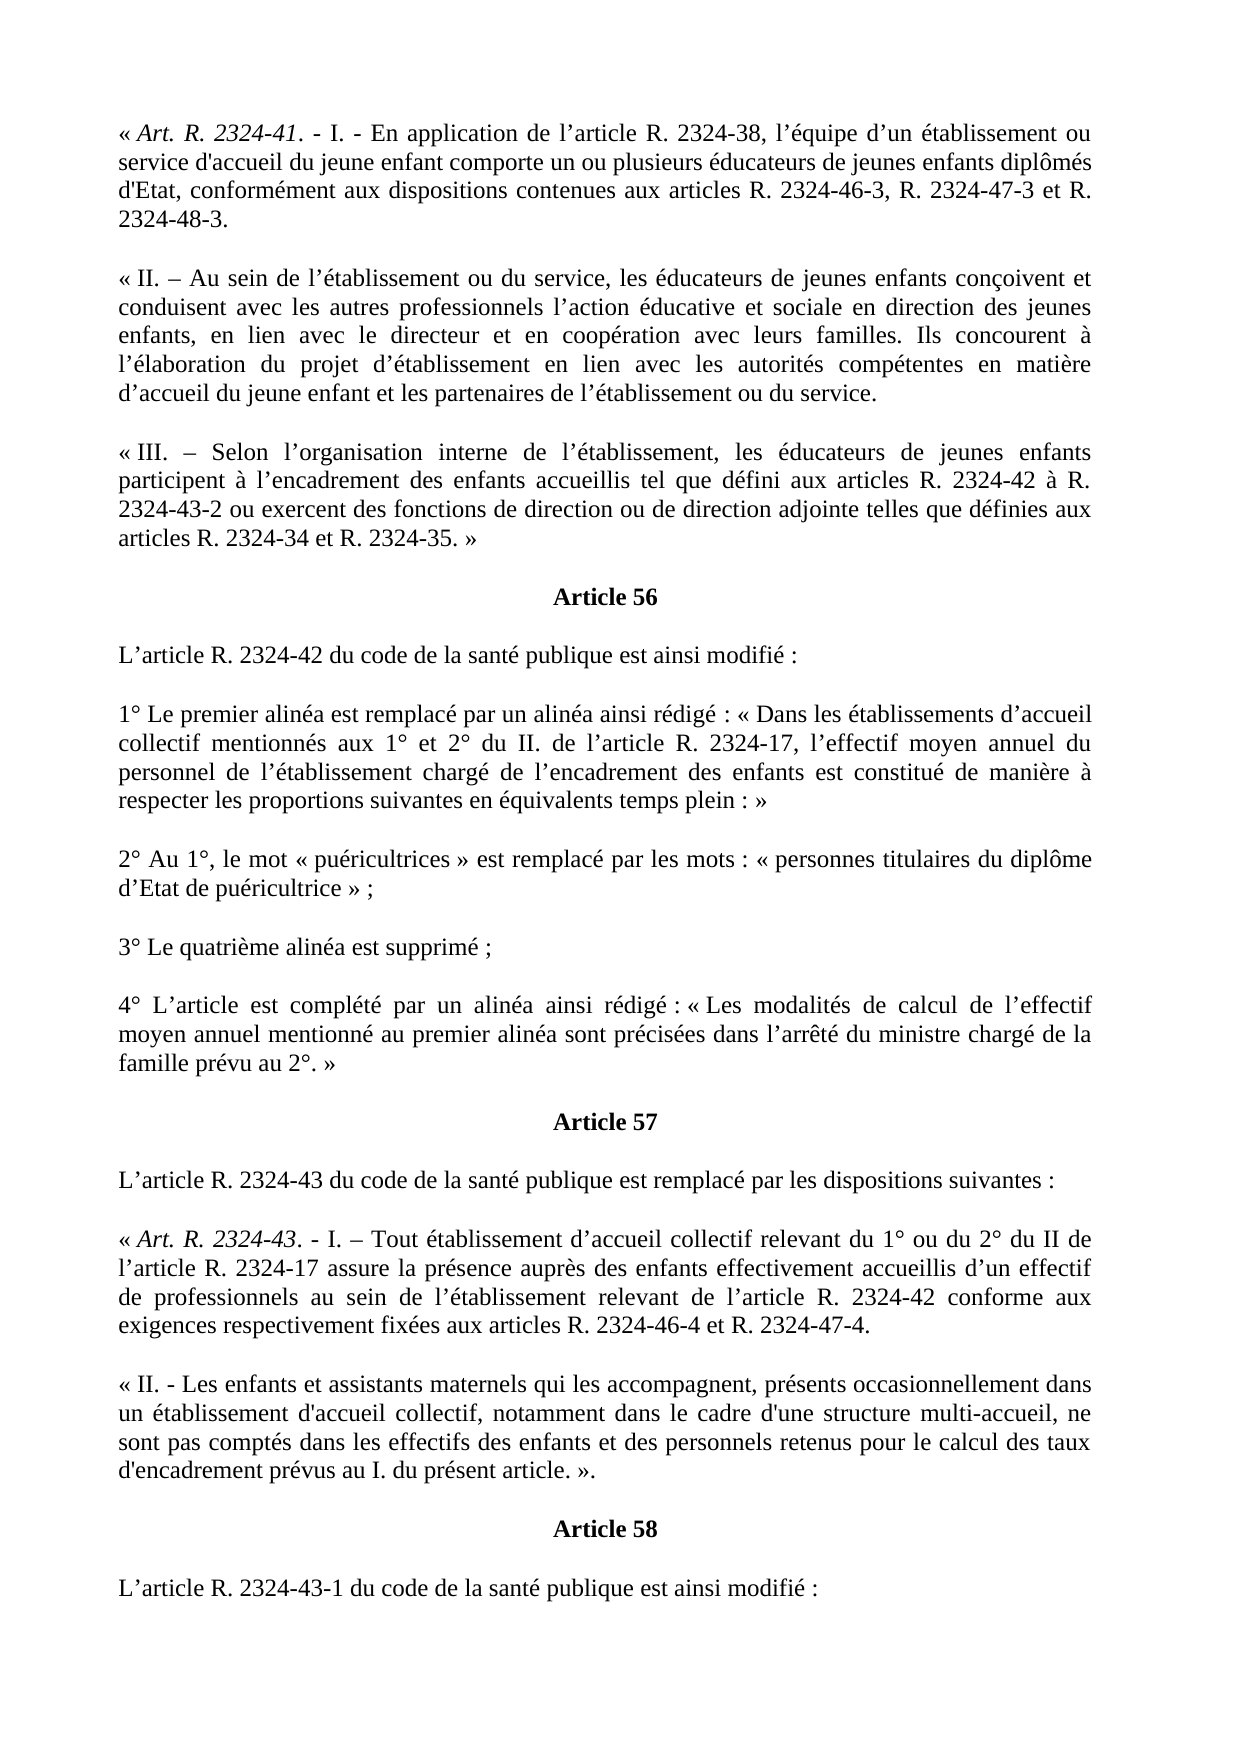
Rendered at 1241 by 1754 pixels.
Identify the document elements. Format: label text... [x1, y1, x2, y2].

text L’article R. 2324-43 du code de la santé publique est remplacé par les dispositions suivantes : [118, 1166, 1092, 1194]
text 3° Le quatrième alinéa est supprimé ; [118, 932, 1092, 961]
text « II. – Au sein de l’établissement ou du service, les éducateurs de jeunes enfants conçoivent et conduisent avec les autres professionnels l’action éducative et sociale en direction des jeunes enfants, en lien avec le directeur et en coopération avec leurs familles. Ils concourent à l’élaboration du projet d’établissement en lien avec les autorités compétentes en matière d’accueil du jeune enfant et les partenaires de l’établissement ou du service. [118, 263, 1092, 407]
text « Art. R. 2324-43. - I. – Tout établissement d’accueil collectif relevant du 1° ou du 2° du II de l’article R. 2324-17 assure la présence auprès des enfants effectivement accueillis d’un effectif de professionnels au sein de l’établissement relevant de l’article R. 2324-42 conforme aux exigences respectivement fixées aux articles R. 2324-46-4 et R. 2324-47-4. [118, 1224, 1092, 1339]
text « III. – Selon l’organisation interne de l’établissement, les éducateurs de jeunes enfants participent à l’encadrement des enfants accueillis tel que défini aux articles R. 2324-42 à R. 2324-43-2 ou exercent des fonctions de direction ou de direction adjointe telles que définies aux articles R. 2324-34 et R. 2324-35. » [118, 437, 1092, 552]
text 1° Le premier alinéa est remplacé par un alinéa ainsi rédigé : « Dans les établissements d’accueil collectif mentionnés aux 1° et 2° du II. de l’article R. 2324-17, l’effectif moyen annuel du personnel de l’établissement chargé de l’encadrement des enfants est constitué de manière à respecter les proportions suivantes en équivalents temps plein : » [118, 699, 1092, 814]
text L’article R. 2324-43-1 du code de la santé publique est ainsi modifié : [118, 1573, 1092, 1602]
text L’article R. 2324-42 du code de la santé publique est ainsi modifié : [118, 641, 1092, 669]
text 4° L’article est complété par un alinéa ainsi rédigé : « Les modalités de calcul de l’effectif moyen annuel mentionné au premier alinéa sont précisées dans l’arrêté du ministre chargé de la famille prévu au 2°. » [118, 991, 1092, 1077]
text « II. - Les enfants et assistants maternels qui les accompagnent, présents occasionnellement dans un établissement d'accueil collectif, notamment dans le cadre d'une structure multi-accueil, ne sont pas comptés dans les effectifs des enfants et des personnels retenus pour le calcul des taux d'encadrement prévus au I. du présent article. ». [118, 1369, 1092, 1484]
text « Art. R. 2324-41. - I. - En application de l’article R. 2324-38, l’équipe d’un établissement ou service d'accueil du jeune enfant comporte un ou plusieurs éducateurs de jeunes enfants diplômés d'Etat, conformément aux dispositions contenues aux articles R. 2324-46-3, R. 2324-47-3 et R. 2324-48-3. [118, 118, 1092, 233]
text 2° Au 1°, le mot « puéricultrices » est remplacé par les mots : « personnes titulaires du diplôme d’Etat de puéricultrice » ; [118, 844, 1092, 902]
